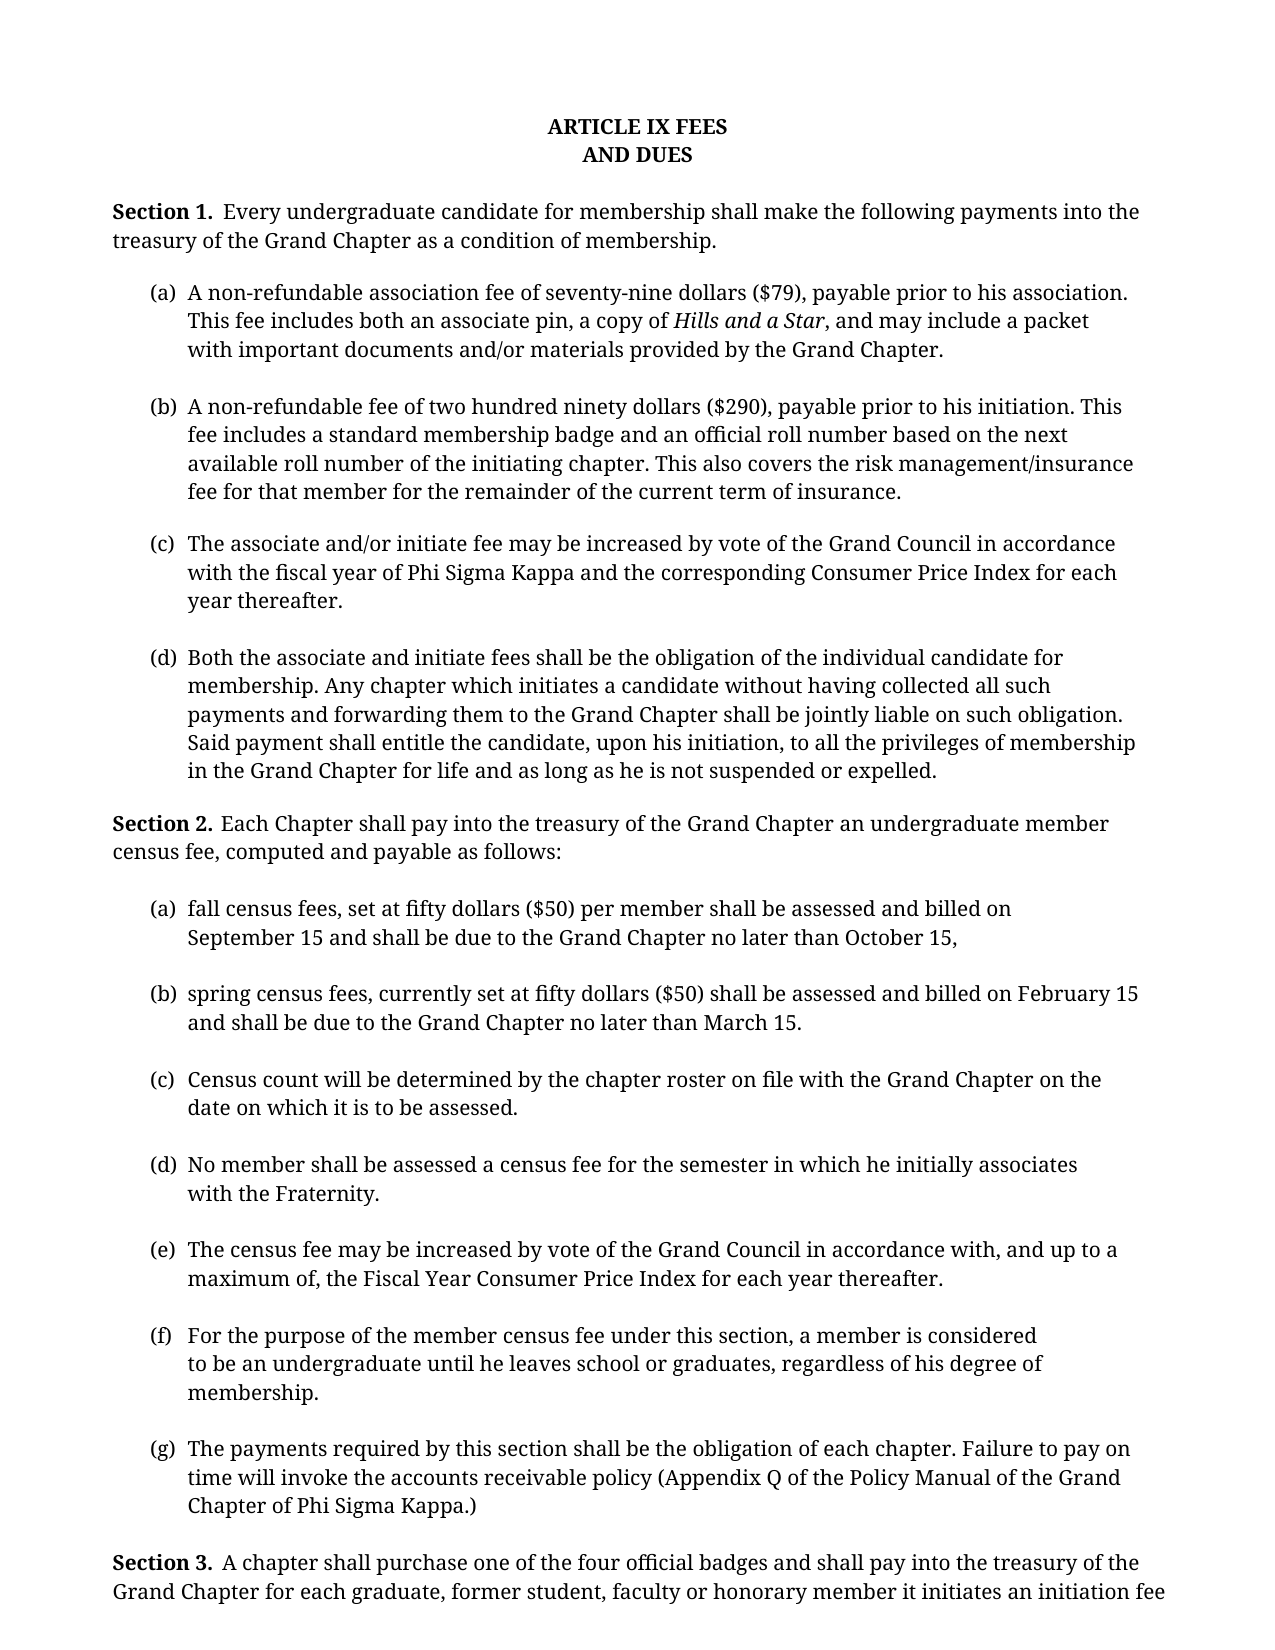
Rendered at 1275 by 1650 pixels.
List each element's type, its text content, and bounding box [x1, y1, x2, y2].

list Census count will be determined by the chapter roster on file with the Grand Chapter on the date on which it is to be assessed. [150, 1065, 1103, 1122]
list For the purpose of the member census fee under this section, a member is considered to be an undergraduate until he leaves school or graduates, regardless of his degree of membership. [150, 1321, 1048, 1406]
list The census fee may be increased by vote of the Grand Council in accordance with, and up to a maximum of, the Fiscal Year Consumer Price Index for each year thereafter. [150, 1236, 1142, 1292]
subtitle ARTICLE IX FEES AND DUES [547, 112, 728, 169]
text Section 1. Every undergraduate candidate for membership shall make the following payments into the treasury of the Grand Chapter as a condition of membership. [112, 197, 1152, 254]
list The associate and/or initiate fee may be increased by vote of the Grand Council in accordance with the fiscal year of Phi Sigma Kappa and the corresponding Consumer Price Index for each year thereafter. [150, 529, 1126, 614]
list A non-refundable association fee of seventy-nine dollars ($79), payable prior to his association. This fee includes both an associate pin, a copy of Hills and a Star, and may include a packet with important documents and/or materials provided by the Grand Chapter. [150, 278, 1138, 363]
list A non-refundable fee of two hundred ninety dollars ($290), payable prior to his initiation. This fee includes a standard membership badge and an official roll number based on the next available roll number of the initiating chapter. This also covers the risk management/insurance fee for that member for the remainder of the current term of insurance. [150, 392, 1156, 506]
list fall census fees, set at fifty dollars ($50) per member shall be assessed and billed on September 15 and shall be due to the Grand Chapter no later than October 15, [150, 894, 1122, 951]
list The payments required by this section shall be the obligation of each chapter. Failure to pay on time will invoke the accounts receivable policy (Appendix Q of the Policy Manual of the Grand Chapter of Phi Sigma Kappa.) [150, 1434, 1141, 1520]
list No member shall be assessed a census fee for the semester in which he initially associates with the Fraternity. [150, 1150, 1087, 1207]
text Section 2. Each Chapter shall pay into the treasury of the Grand Chapter an undergraduate member census fee, computed and payable as follows: [112, 809, 1175, 866]
list spring census fees, currently set at fifty dollars ($50) shall be assessed and billed on February 15 and shall be due to the Grand Chapter no later than March 15. [150, 979, 1156, 1036]
list Both the associate and initiate fees shall be the obligation of the individual candidate for membership. Any chapter which initiates a candidate without having collected all such payments and forwarding them to the Grand Chapter shall be jointly liable on such obligation. Said payment shall entitle the candidate, upon his initiation, to all the privileges of membership in the Grand Chapter for life and as long as he is not suspended or expelled. [150, 643, 1147, 785]
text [112, 1548, 1175, 1605]
